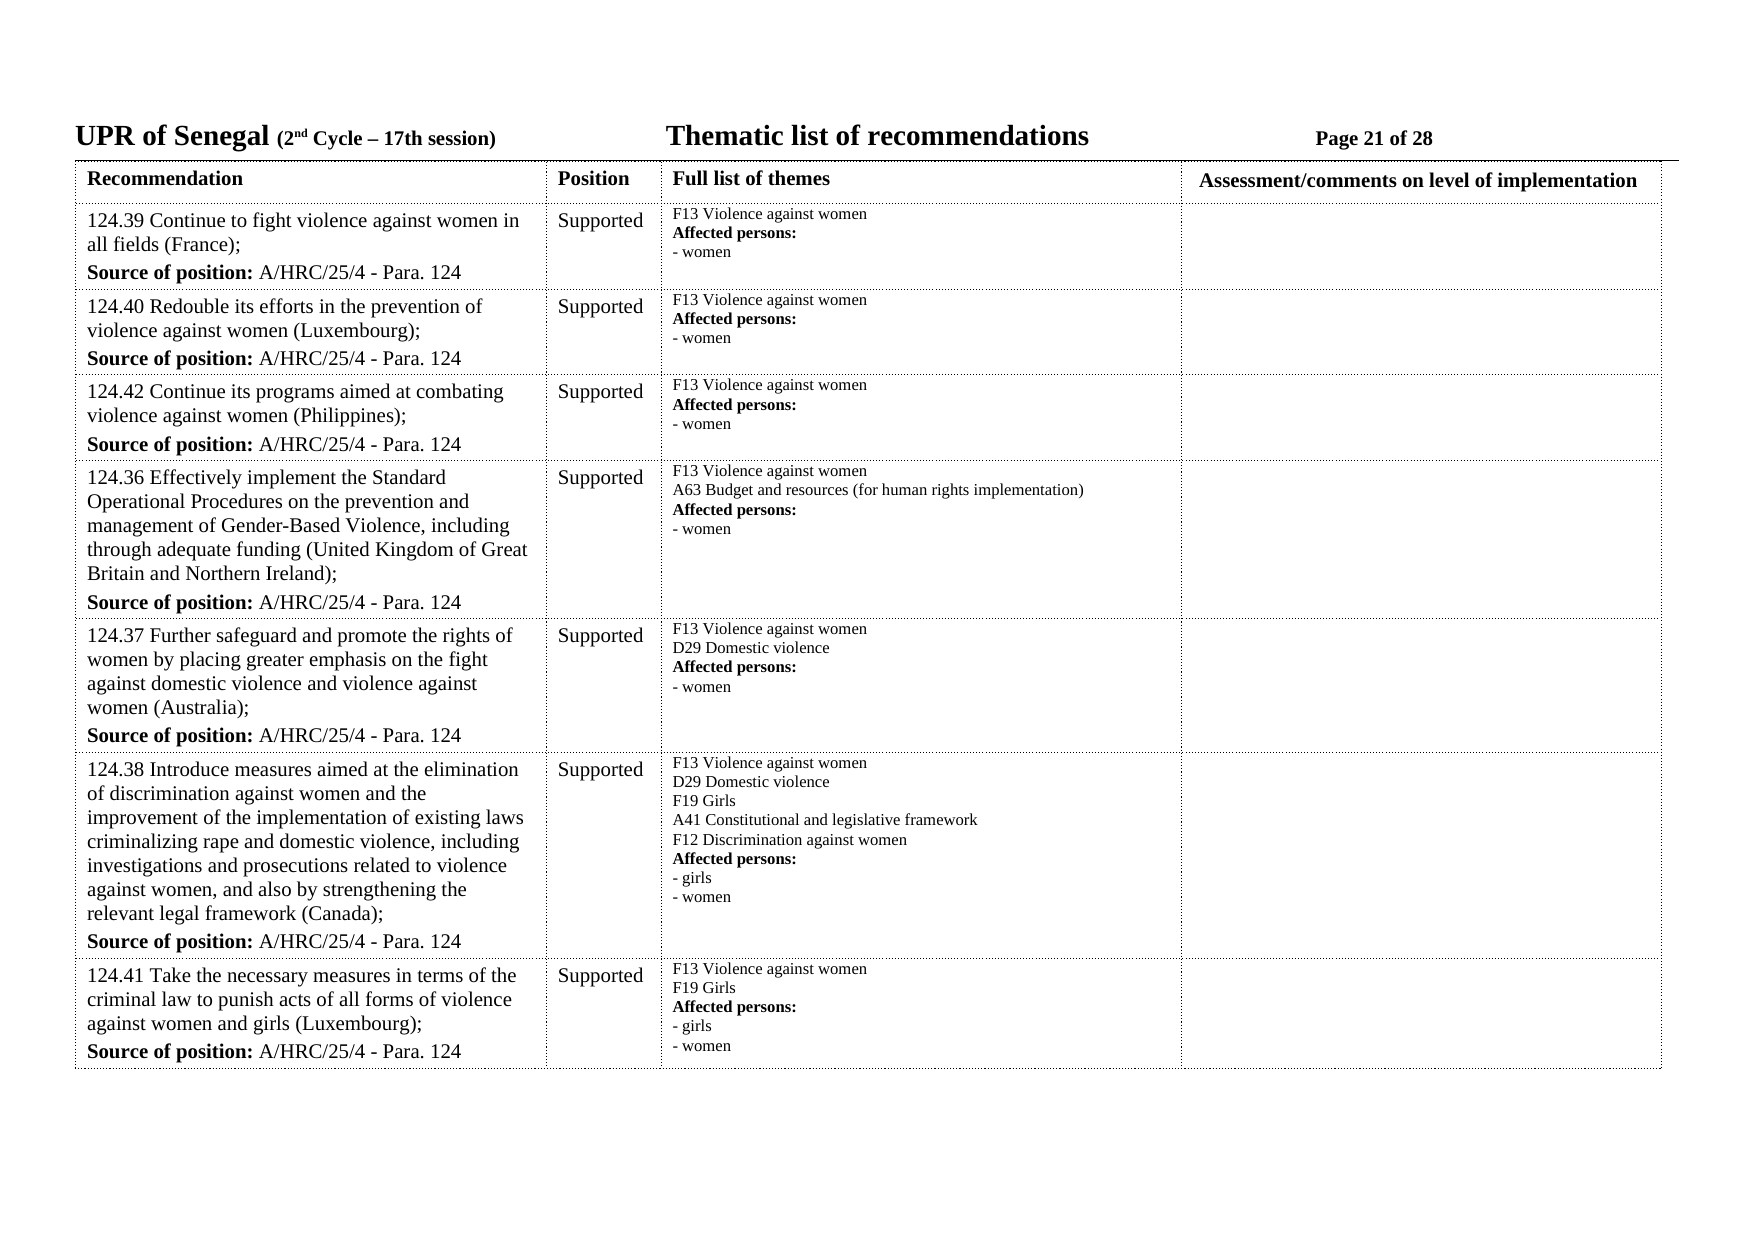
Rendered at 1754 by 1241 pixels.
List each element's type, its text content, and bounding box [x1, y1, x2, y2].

table_cell [1182, 460, 1661, 618]
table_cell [661, 958, 1182, 1067]
table_cell Supported [546, 752, 661, 958]
table_cell F13 Violence against women D29 Domestic violence Affected persons: - women [661, 618, 1182, 752]
table_header Assessment/comments on level of implementation [1182, 161, 1661, 203]
table_cell 124.39 Continue to fight violence against women in all fields (France); Source of position: A/HRC/25/4 - Para. 124 [76, 203, 546, 288]
table_header Full list of themes [661, 161, 1182, 203]
table_cell F13 Violence against women Affected persons: - women [661, 374, 1182, 460]
table_header Recommendation [76, 161, 546, 203]
table_cell Supported [546, 460, 661, 618]
table_cell [1182, 374, 1661, 460]
table_cell 124.41 Take the necessary measures in terms of the criminal law to punish acts of all forms of violence against women and girls (Luxembourg); Source of position: A/HRC/25/4 - Para. 124 [76, 958, 546, 1067]
table_cell [1182, 752, 1661, 958]
table_cell F13 Violence against women Affected persons: - women [661, 203, 1182, 288]
table_cell Supported [546, 618, 661, 752]
table_cell F13 Violence against women A63 Budget and resources (for human rights implementation) Affected persons: - women [661, 460, 1182, 618]
table_cell Supported [546, 958, 661, 1067]
table_cell 124.36 Effectively implement the Standard Operational Procedures on the prevention and management of Gender-Based Violence, including through adequate funding (United Kingdom of Great Britain and Northern Ireland); Source of position: A/HRC/25/4 - Para. 124 [76, 460, 546, 618]
table_cell Supported [546, 289, 661, 374]
table_cell [1182, 203, 1661, 288]
table_cell [1182, 958, 1661, 1067]
table_header Position [546, 161, 661, 203]
table_cell 124.37 Further safeguard and promote the rights of women by placing greater emphasis on the fight against domestic violence and violence against women (Australia); Source of position: A/HRC/25/4 - Para. 124 [76, 618, 546, 752]
table_cell [1182, 618, 1661, 752]
table_cell F13 Violence against women Affected persons: - women [661, 289, 1182, 374]
table_cell 124.38 Introduce measures aimed at the elimination of discrimination against women and the improvement of the implementation of existing laws criminalizing rape and domestic violence, including investigations and prosecutions related to violence against women, and also by strengthening the relevant legal framework (Canada); Source of position: A/HRC/25/4 - Para. 124 [76, 752, 546, 958]
table_cell [1182, 289, 1661, 374]
table_cell 124.42 Continue its programs aimed at combating violence against women (Philippines); Source of position: A/HRC/25/4 - Para. 124 [76, 374, 546, 460]
table_cell Supported [546, 203, 661, 288]
table_cell 124.40 Redouble its efforts in the prevention of violence against women (Luxembourg); Source of position: A/HRC/25/4 - Para. 124 [76, 289, 546, 374]
table_cell Supported [546, 374, 661, 460]
table_cell F13 Violence against women D29 Domestic violence F19 Girls A41 Constitutional and legislative framework F12 Discrimination against women Affected persons: - girls - women [661, 752, 1182, 958]
